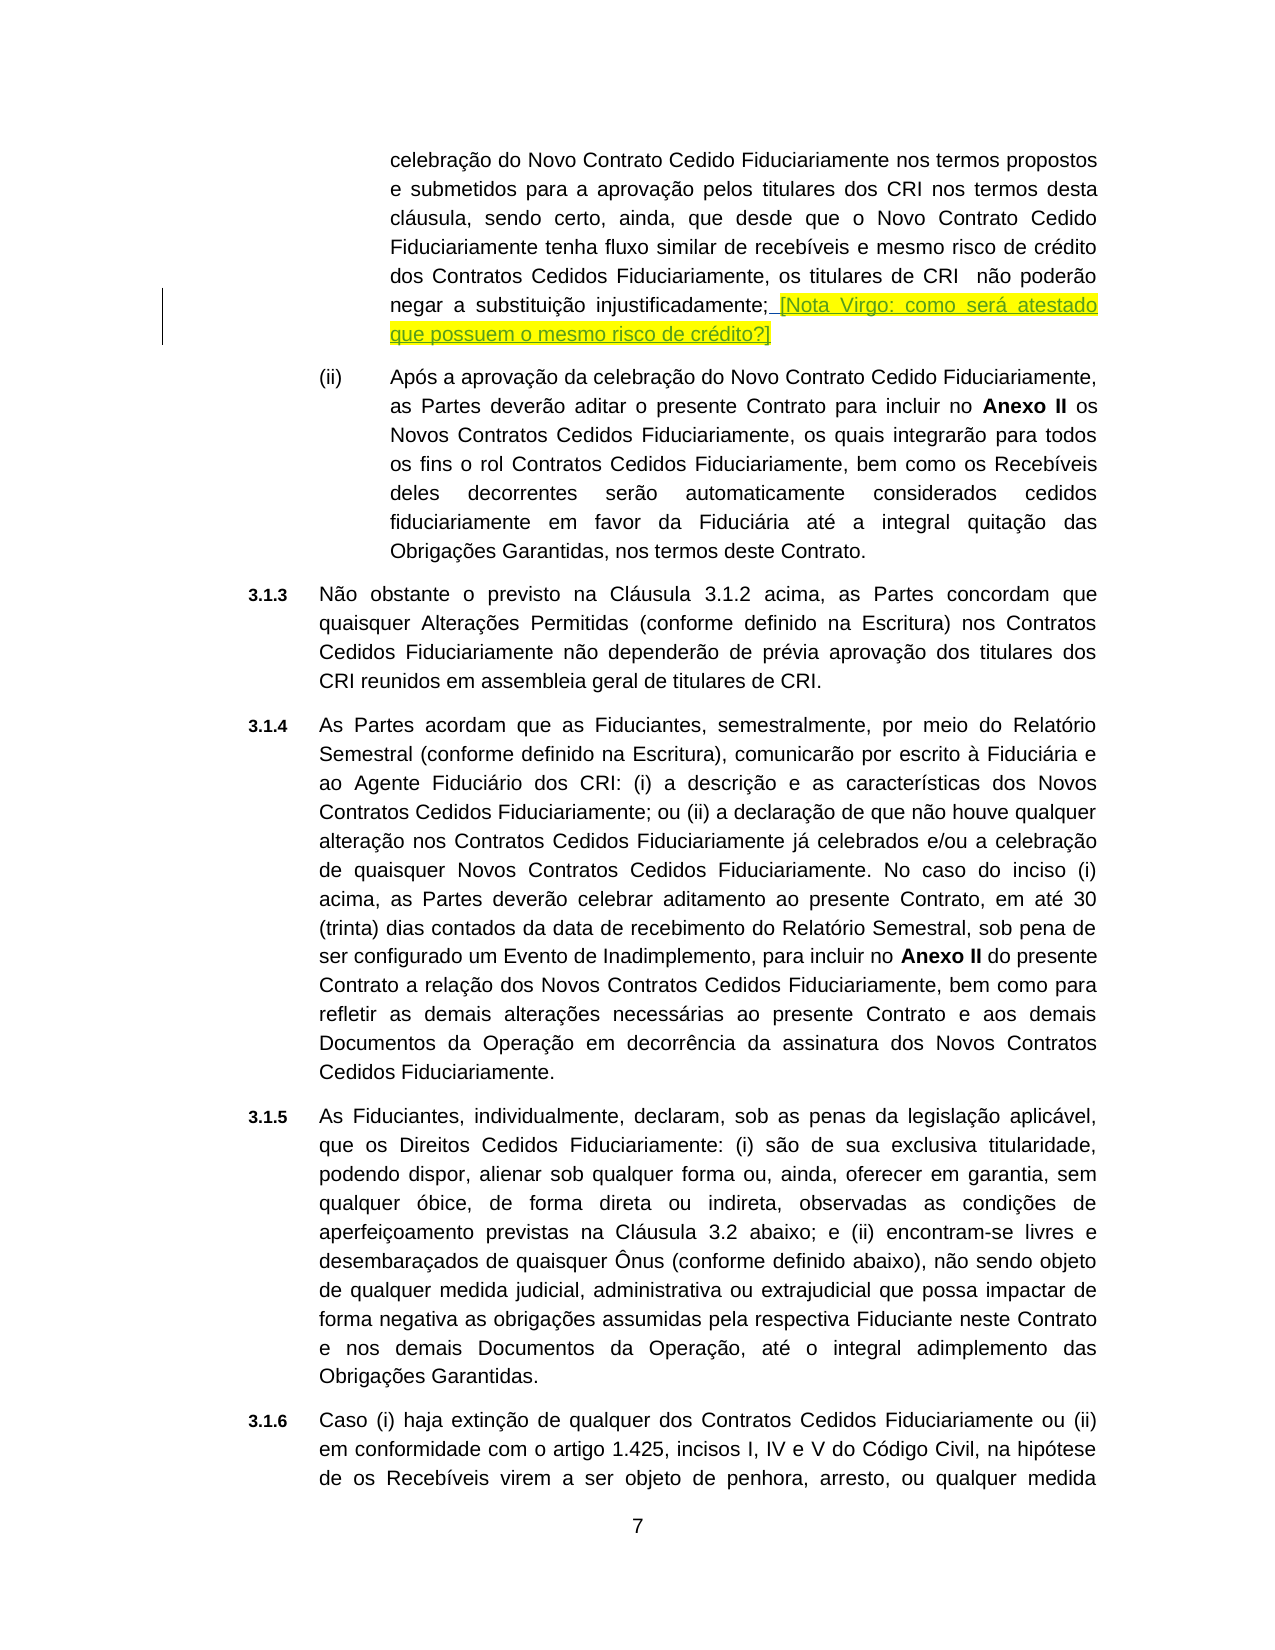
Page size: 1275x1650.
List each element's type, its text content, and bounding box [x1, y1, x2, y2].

text Após a aprovação da celebração do Novo Contrato Cedido Fiduciariamente, as Partes deverão aditar o presente Contrato para incluir no Anexo II os Novos Contratos Cedidos Fiduciariamente, os quais integrarão para todos os fins o rol Contratos Cedidos Fiduciariamente, bem como os Recebíveis deles decorrentes serão automaticamente considerados cedidos fiduciariamente em favor da Fiduciária até a integral quitação das Obrigações Garantidas, nos termos deste Contrato. [319, 365, 1098, 563]
text As Fiduciantes, individualmente, declaram, sob as penas da legislação aplicável, que os Direitos Cedidos Fiduciariamente: (i) são de sua exclusiva titularidade, podendo dispor, alienar sob qualquer forma ou, ainda, oferecer em garantia, sem qualquer óbice, de forma direta ou indireta, observadas as condições de aperfeiçoamento previstas na Cláusula 3.2 abaixo; e (ii) encontram-se livres e desembaraçados de quaisquer Ônus (conforme definido abaixo), não sendo objeto de qualquer medida judicial, administrativa ou extrajudicial que possa impactar de forma negativa as obrigações assumidas pela respectiva Fiduciante neste Contrato e nos demais Documentos da Operação, até o integral adimplemento das Obrigações Garantidas. [248, 1104, 1098, 1388]
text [319, 148, 1098, 345]
text As Partes acordam que as Fiduciantes, semestralmente, por meio do Relatório Semestral (conforme definido na Escritura), comunicarão por escrito à Fiduciária e ao Agente Fiduciário dos CRI: (i) a descrição e as características dos Novos Contratos Cedidos Fiduciariamente; ou (ii) a declaração de que não houve qualquer alteração nos Contratos Cedidos Fiduciariamente já celebrados e/ou a celebração de quaisquer Novos Contratos Cedidos Fiduciariamente. No caso do inciso (i) acima, as Partes deverão celebrar aditamento ao presente Contrato, em até 30 (trinta) dias contados da data de recebimento do Relatório Semestral, sob pena de ser configurado um Evento de Inadimplemento, para incluir no Anexo II do presente Contrato a relação dos Novos Contratos Cedidos Fiduciariamente, bem como para refletir as demais alterações necessárias ao presente Contrato e aos demais Documentos da Operação em decorrência da assinatura dos Novos Contratos Cedidos Fiduciariamente. [248, 713, 1098, 1084]
text Não obstante o previsto na Cláusula 3.1.2 acima, as Partes concordam que quaisquer Alterações Permitidas (conforme definido na Escritura) nos Contratos Cedidos Fiduciariamente não dependerão de prévia aprovação dos titulares dos CRI reunidos em assembleia geral de titulares de CRI. [248, 582, 1098, 693]
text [248, 1408, 1098, 1490]
